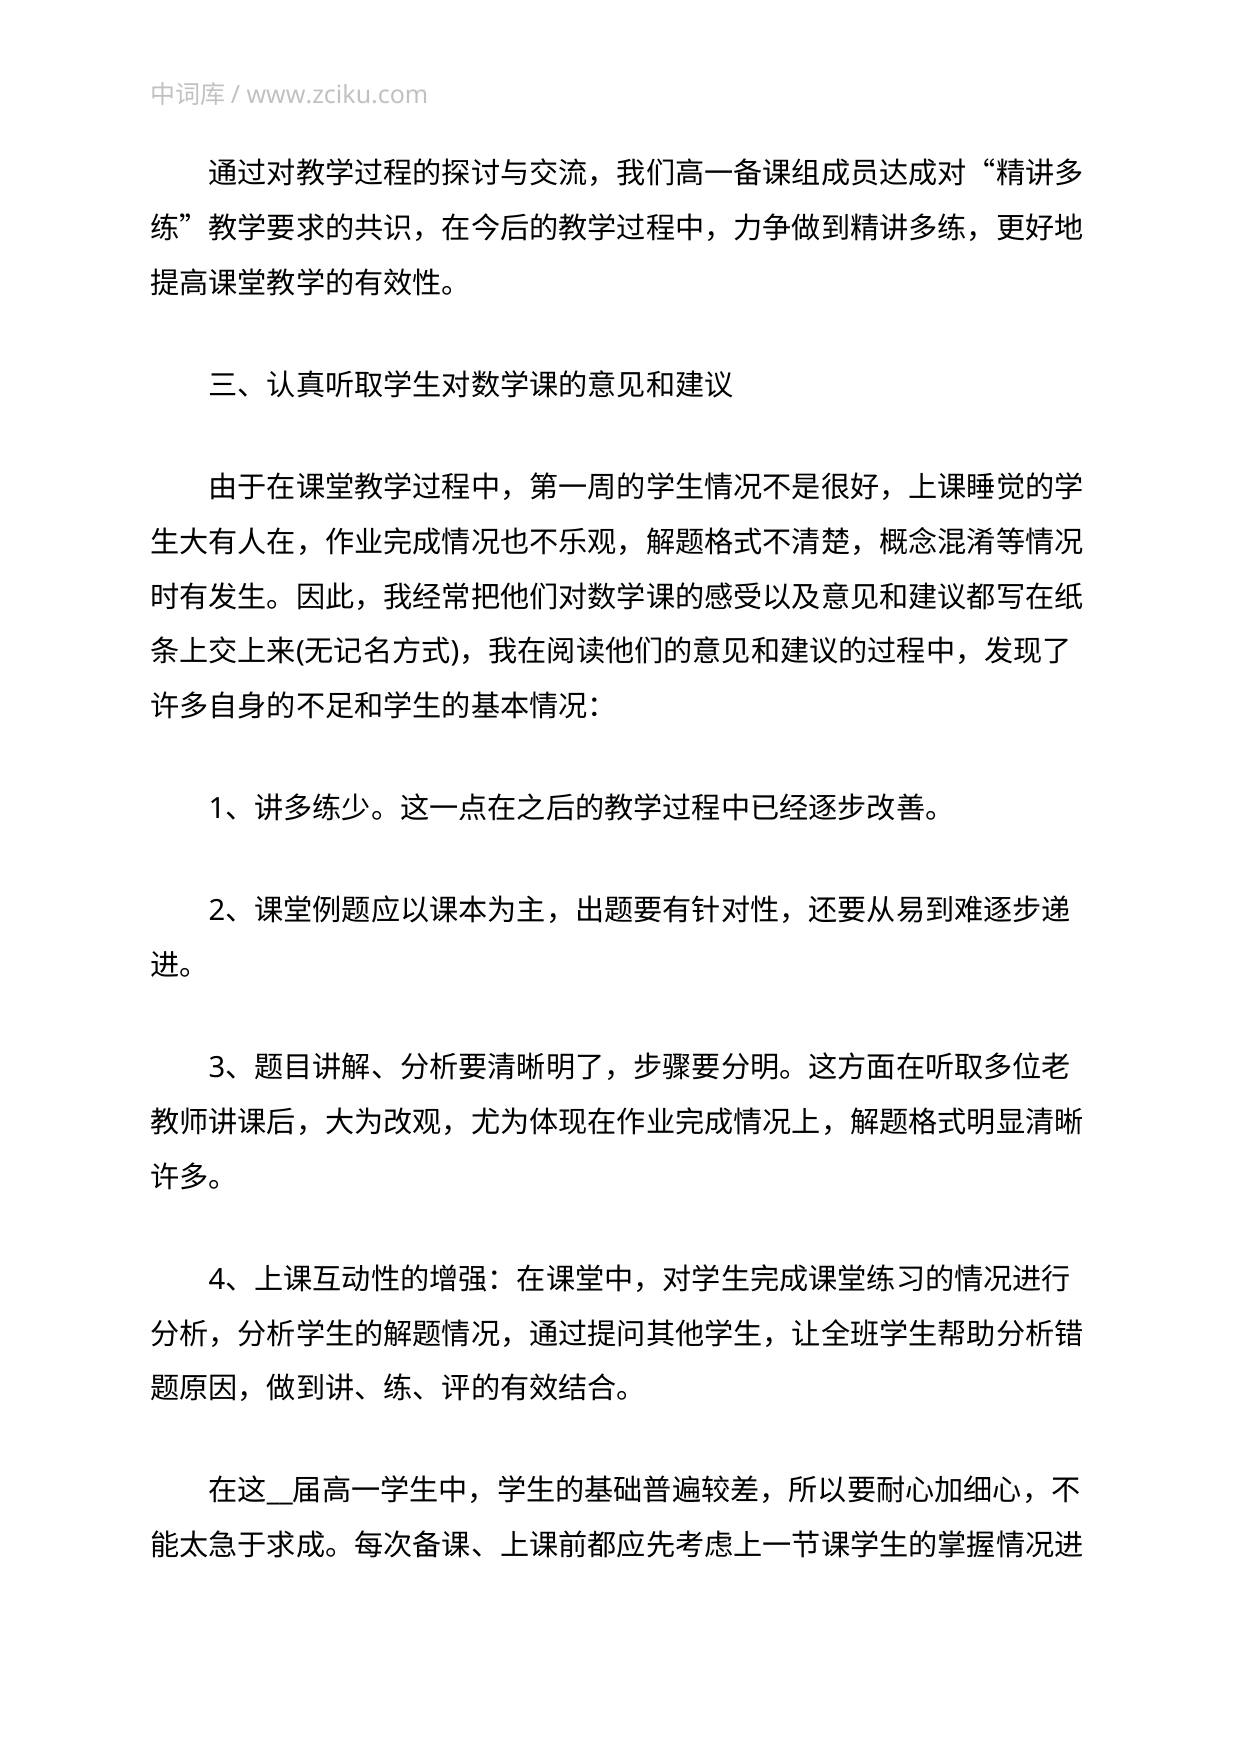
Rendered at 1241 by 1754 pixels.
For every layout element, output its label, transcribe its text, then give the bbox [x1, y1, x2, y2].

text 通过对教学过程的探讨与交流，我们高一备课组成员达成对“精讲多练”教学要求的共识，在今后的教学过程中，力争做到精讲多练，更好地提高课堂教学的有效性。 [150, 150, 1090, 302]
text 3、题目讲解、分析要清晰明了，步骤要分明。这方面在听取多位老教师讲课后，大为改观，尤为体现在作业完成情况上，解题格式明显清晰许多。 [150, 1043, 1090, 1196]
text 4、上课互动性的增强：在课堂中，对学生完成课堂练习的情况进行分析，分析学生的解题情况，通过提问其他学生，让全班学生帮助分析错题原因，做到讲、练、评的有效结合。 [150, 1255, 1090, 1407]
text 三、认真听取学生对数学课的意见和建议 [150, 362, 1090, 404]
text 由于在课堂教学过程中，第一周的学生情况不是很好，上课睡觉的学生大有人在，作业完成情况也不乐观，解题格式不清楚，概念混淆等情况时有发生。因此，我经常把他们对数学课的感受以及意见和建议都写在纸条上交上来(无记名方式)，我在阅读他们的意见和建议的过程中，发现了许多自身的不足和学生的基本情况： [150, 463, 1090, 725]
text 2、课堂例题应以课本为主，出题要有针对性，还要从易到难逐步递进。 [150, 887, 1090, 984]
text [150, 1467, 1090, 1564]
text 1、讲多练少。这一点在之后的教学过程中已经逐步改善。 [150, 785, 1090, 827]
